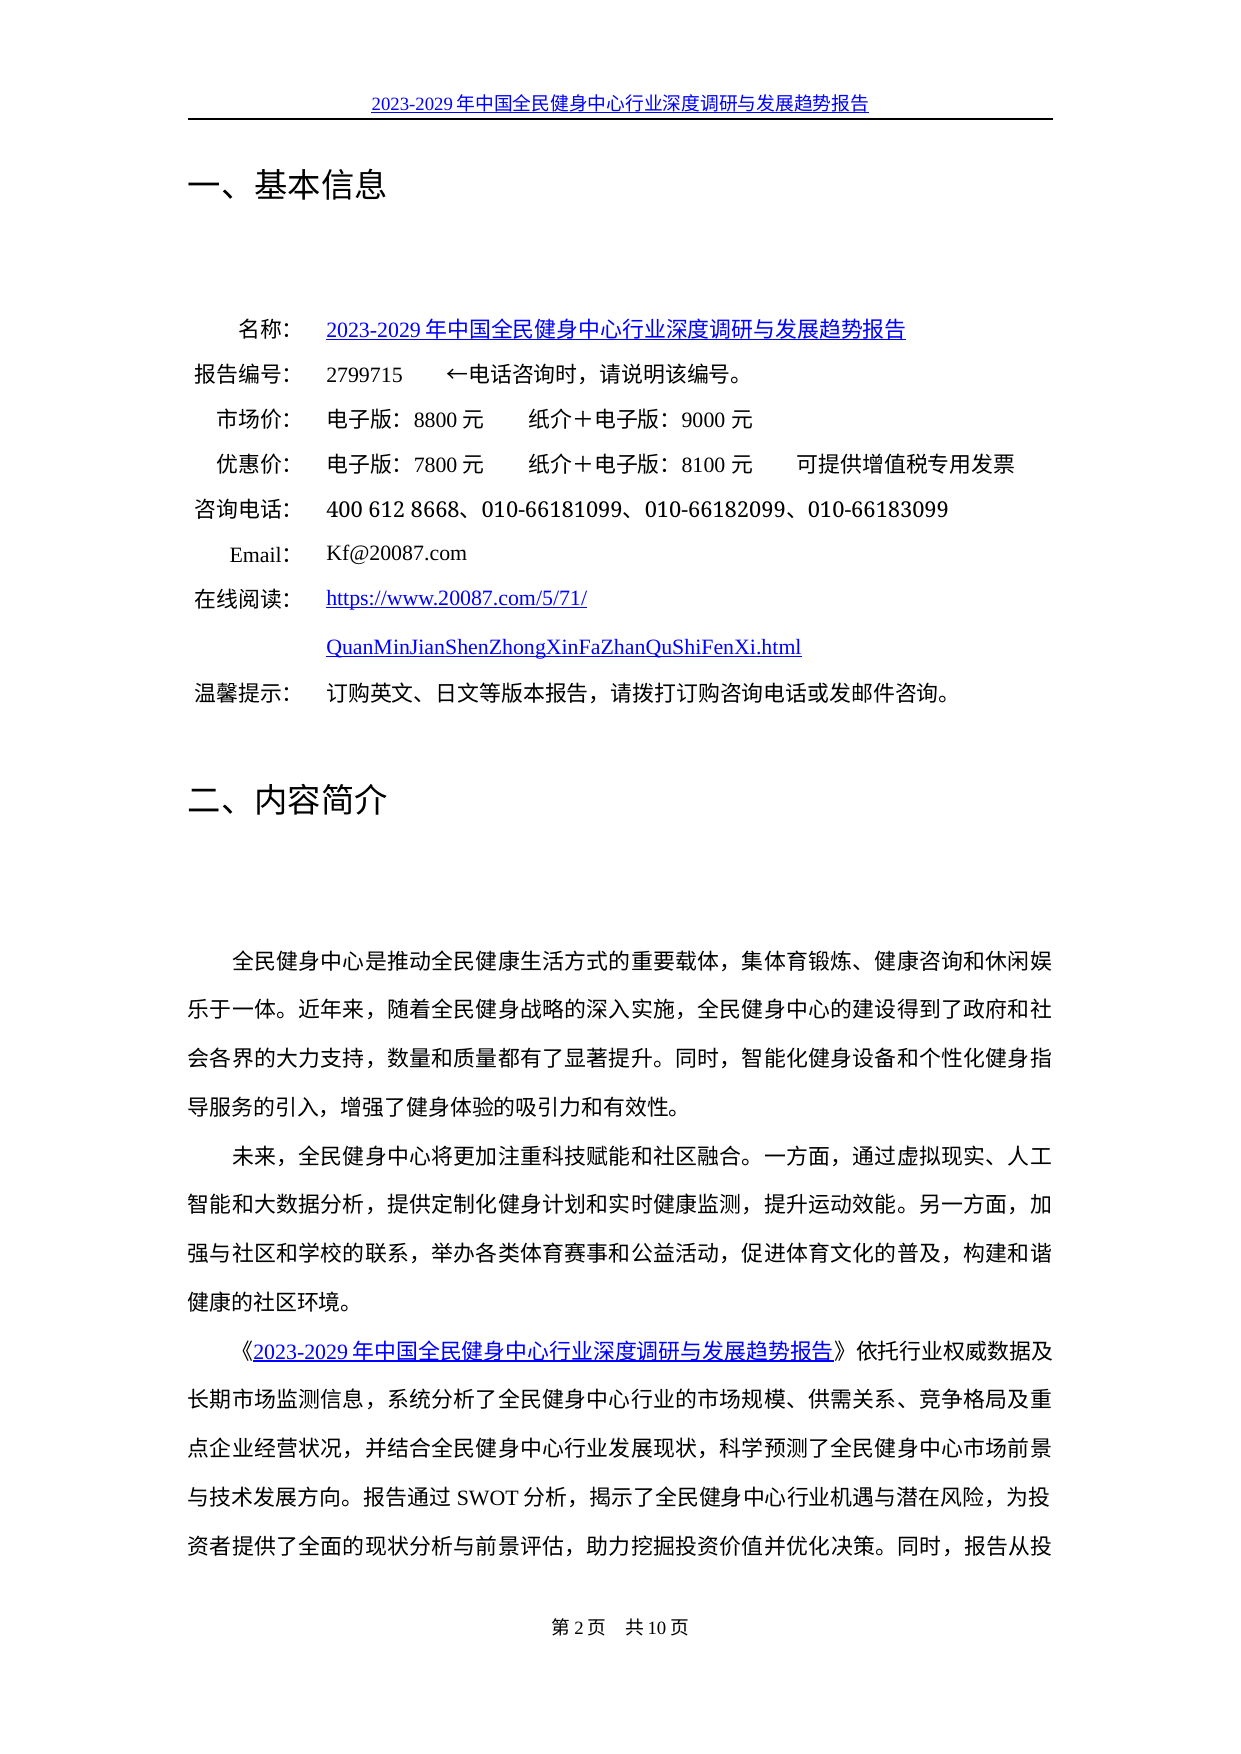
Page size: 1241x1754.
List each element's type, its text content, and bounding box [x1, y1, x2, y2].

table_cell [315, 582, 1073, 675]
title 一、基本信息 [187, 150, 1053, 215]
table_cell 2799715 ←电话咨询时，请说明该编号。 [315, 357, 1073, 402]
table_cell 订购英文、日文等版本报告，请拨打订购咨询电话或发邮件咨询。 [315, 675, 1073, 720]
title 二、内容简介 [187, 766, 1053, 831]
table_cell 400 612 8668、010-66181099、010-66182099、010-66183099 [315, 492, 1073, 537]
table_cell Kf@20087.com [315, 537, 1073, 582]
table_cell 咨询电话： [167, 492, 315, 537]
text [187, 943, 1053, 1561]
table_cell 市场价： [167, 402, 315, 447]
table_header 名称： [167, 312, 315, 357]
table_cell 优惠价： [167, 447, 315, 492]
table_cell 在线阅读： [167, 582, 315, 675]
table_header 2023-2029年中国全民健身中心行业深度调研与发展趋势报告 [315, 312, 1073, 357]
table_cell 温馨提示： [167, 675, 315, 720]
table_cell 电子版：8800 元 纸介＋电子版：9000 元 [315, 402, 1073, 447]
table_cell 电子版：7800 元 纸介＋电子版：8100 元 可提供增值税专用发票 [315, 447, 1073, 492]
table_cell Email： [167, 537, 315, 582]
table_cell 报告编号： [167, 357, 315, 402]
